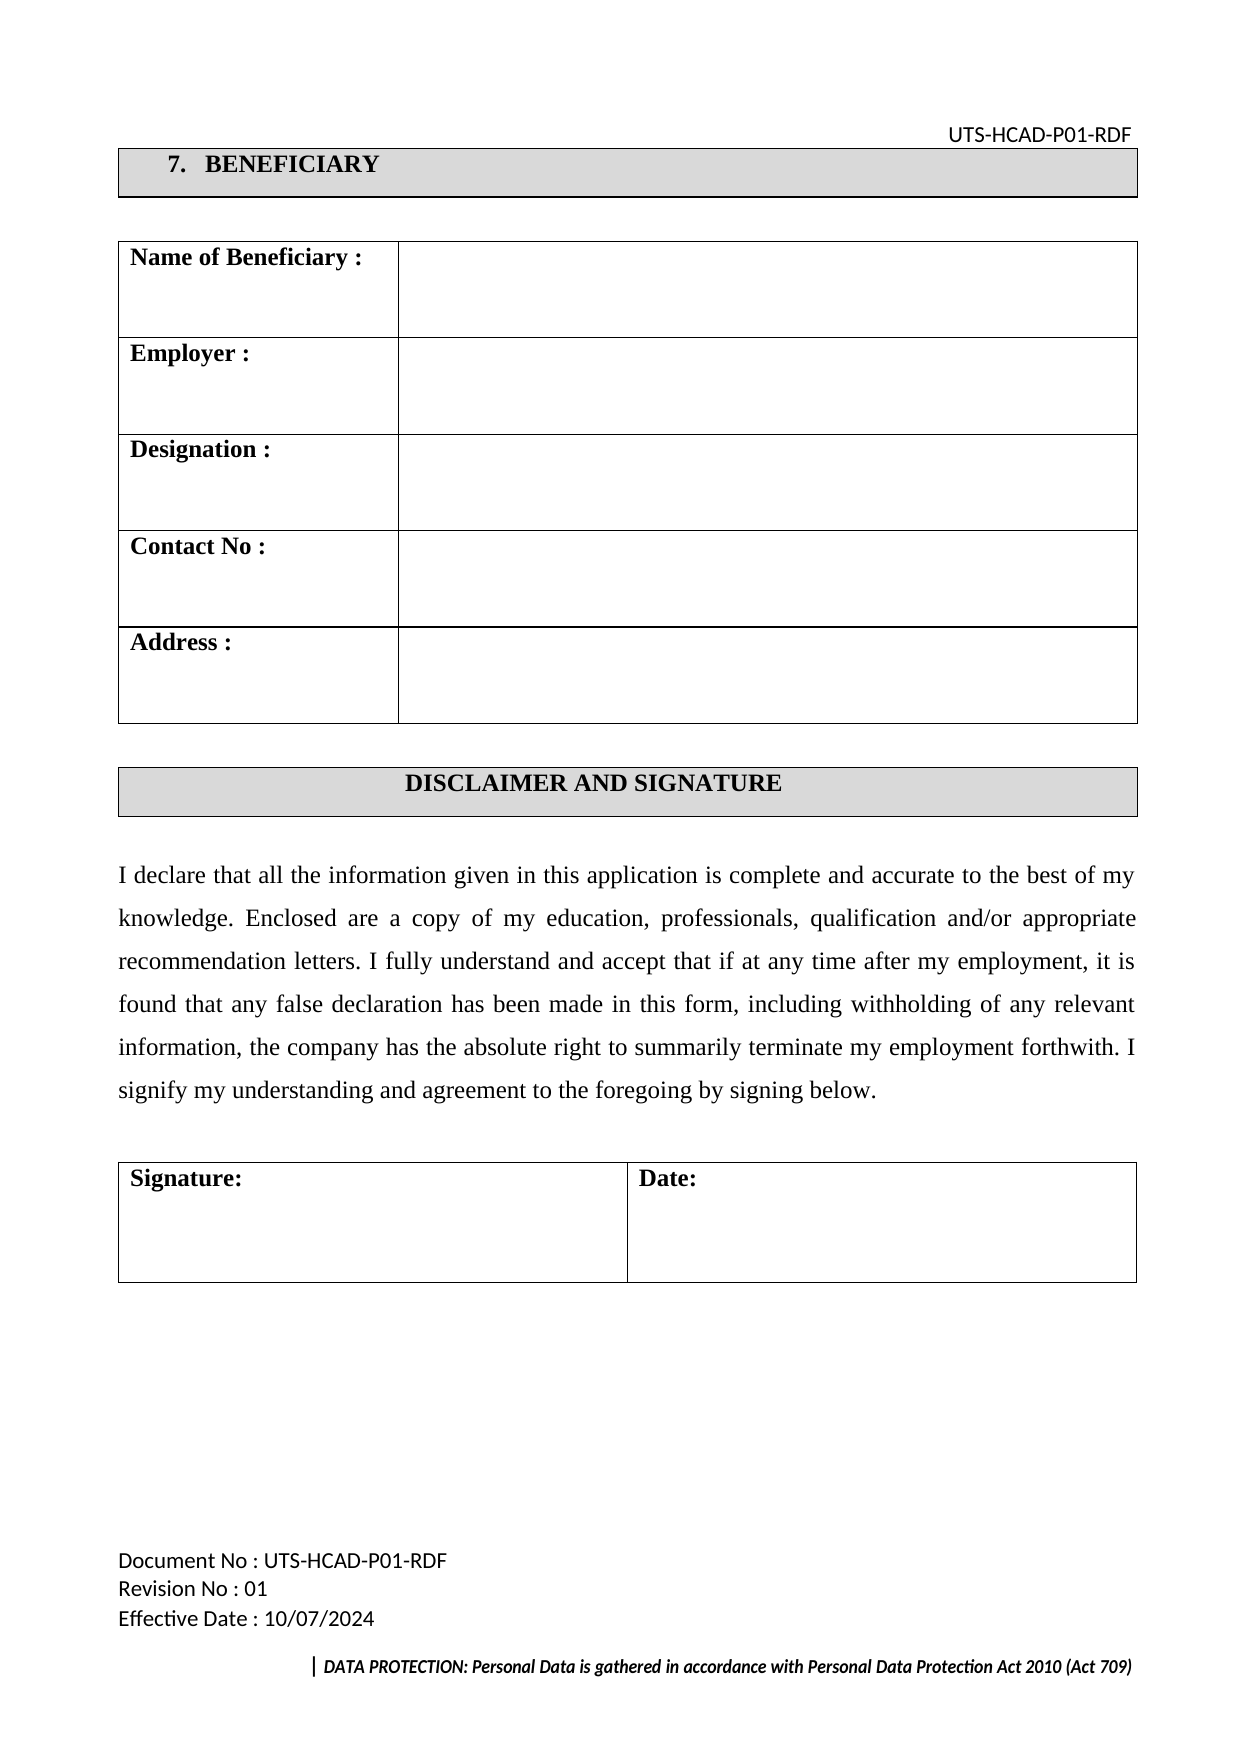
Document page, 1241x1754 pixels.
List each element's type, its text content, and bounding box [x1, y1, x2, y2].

table_header Name of Beneficiary : [119, 242, 398, 337]
table_cell [399, 338, 1137, 433]
table_cell Contact No : [119, 531, 398, 626]
table_cell [399, 531, 1137, 626]
table_cell Designation : [119, 435, 398, 530]
table_cell Address : [119, 628, 398, 723]
table_header BENEFICIARY [119, 149, 1137, 196]
table_header Signature: [119, 1163, 627, 1282]
table_cell [399, 435, 1137, 530]
text I declare that all the information given in this application is complete and accurate to the best of my knowledge. Enclosed are a copy of my education, professionals, qualification and/or appropriate recommendation letters. I fully understand and accept that if at any time after my employment, it is found that any false declaration has been made in this form, including withholding of any relevant information, the company has the absolute right to summarily terminate my employment forthwith. I signify my understanding and agreement to the foregoing by signing below. [118, 860, 1137, 1104]
table_cell [399, 628, 1137, 723]
table_header [399, 242, 1137, 337]
table_cell Employer : [119, 338, 398, 433]
table_header Date: [628, 1163, 1136, 1282]
text UTS-HCAD-P01-RDF [118, 120, 1137, 148]
table_header DISCLAIMER AND SIGNATURE [119, 768, 1137, 816]
